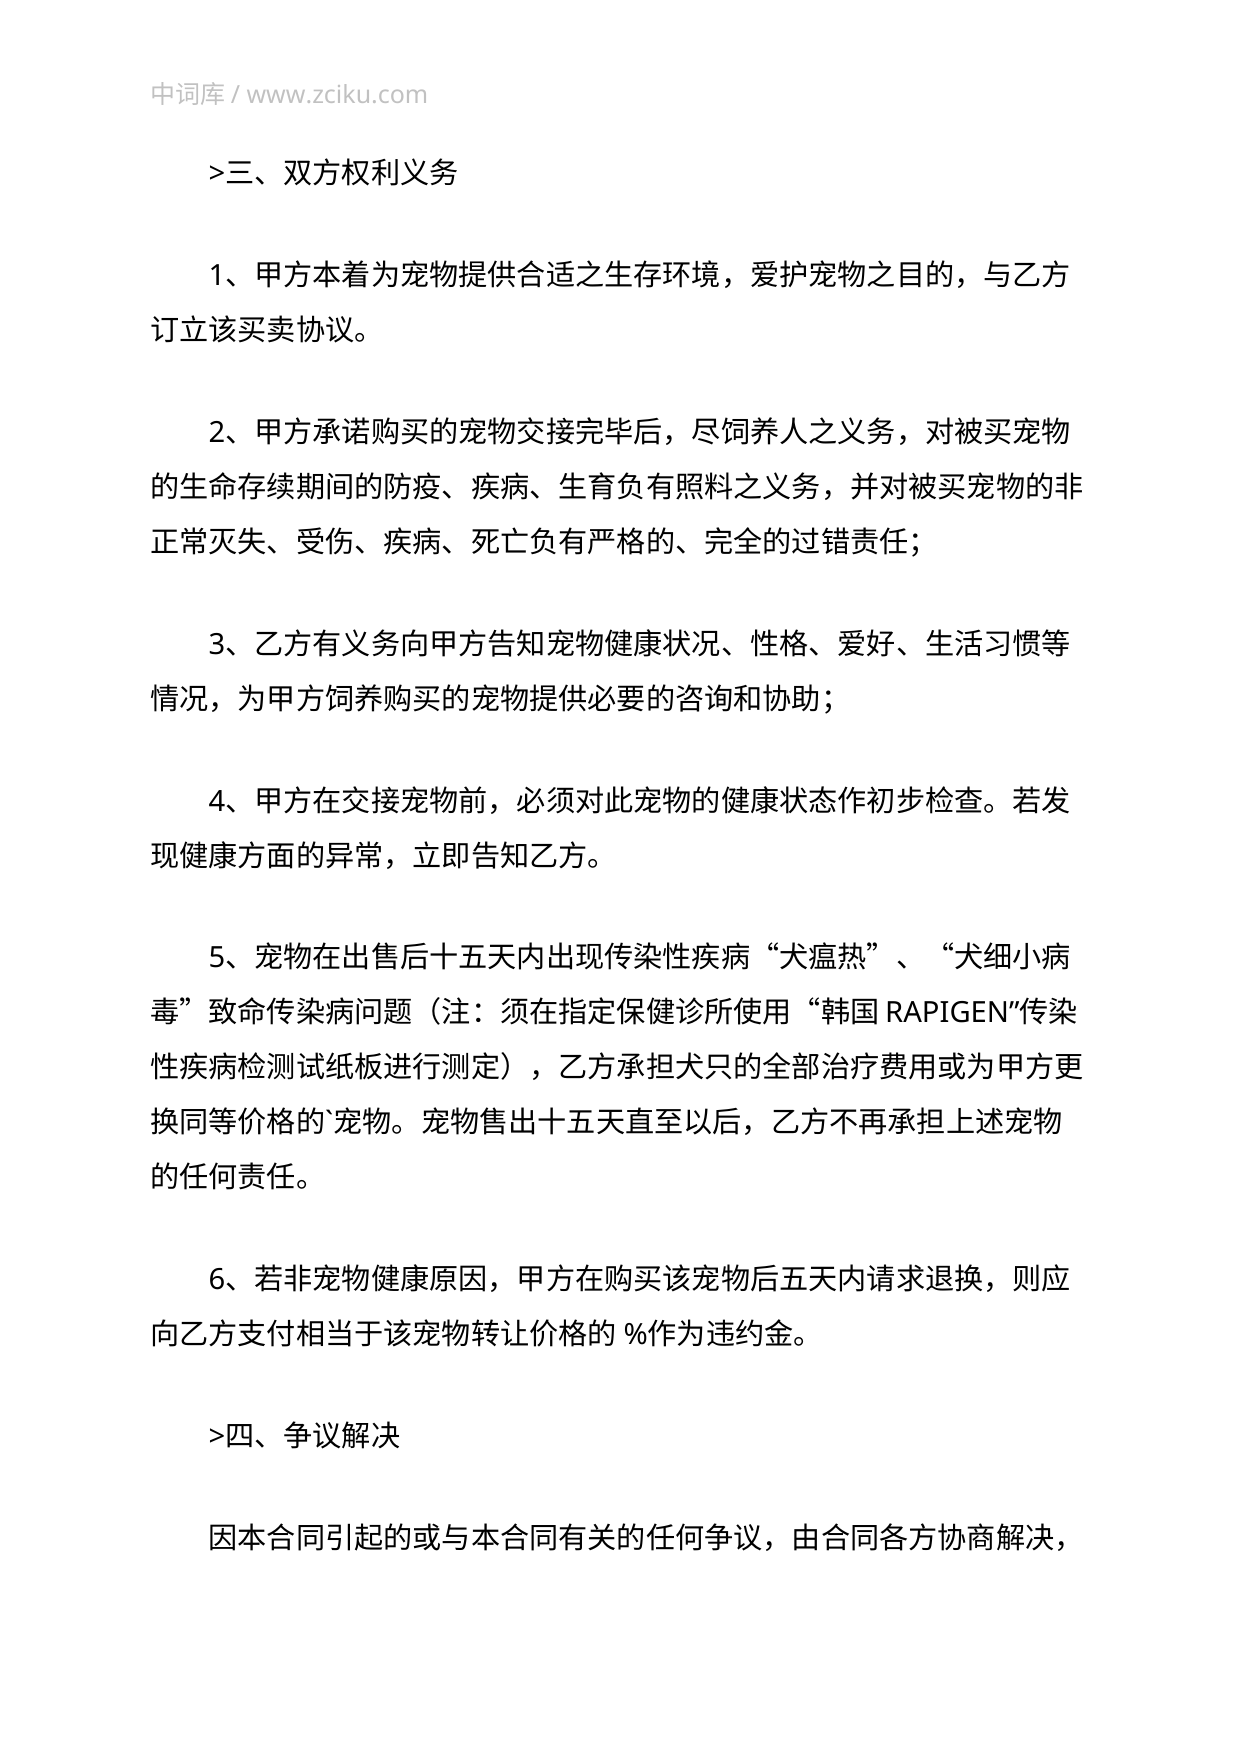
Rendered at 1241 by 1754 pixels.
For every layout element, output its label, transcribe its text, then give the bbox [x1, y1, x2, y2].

text 4、甲方在交接宠物前，必须对此宠物的健康状态作初步检查。若发现健康方面的异常，立即告知乙方。 [150, 777, 1090, 874]
text >四、争议解决 [150, 1413, 1090, 1455]
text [150, 1514, 1090, 1557]
text 2、甲方承诺购买的宠物交接完毕后，尽饲养人之义务，对被买宠物的生命存续期间的防疫、疾病、生育负有照料之义务，并对被买宠物的非正常灭失、受伤、疾病、死亡负有严格的、完全的过错责任； [150, 409, 1090, 561]
text >三、双方权利义务 [150, 150, 1090, 192]
text 5、宠物在出售后十五天内出现传染性疾病“犬瘟热”、“犬细小病毒”致命传染病问题（注：须在指定保健诊所使用“韩国RAPIGEN”传染性疾病检测试纸板进行测定），乙方承担犬只的全部治疗费用或为甲方更换同等价格的`宠物。宠物售出十五天直至以后，乙方不再承担上述宠物的任何责任。 [150, 934, 1090, 1196]
text 6、若非宠物健康原因，甲方在购买该宠物后五天内请求退换，则应向乙方支付相当于该宠物转让价格的 %作为违约金。 [150, 1256, 1090, 1353]
text 3、乙方有义务向甲方告知宠物健康状况、性格、爱好、生活习惯等情况，为甲方饲养购买的宠物提供必要的咨询和协助； [150, 620, 1090, 718]
text 1、甲方本着为宠物提供合适之生存环境，爱护宠物之目的，与乙方订立该买卖协议。 [150, 252, 1090, 349]
